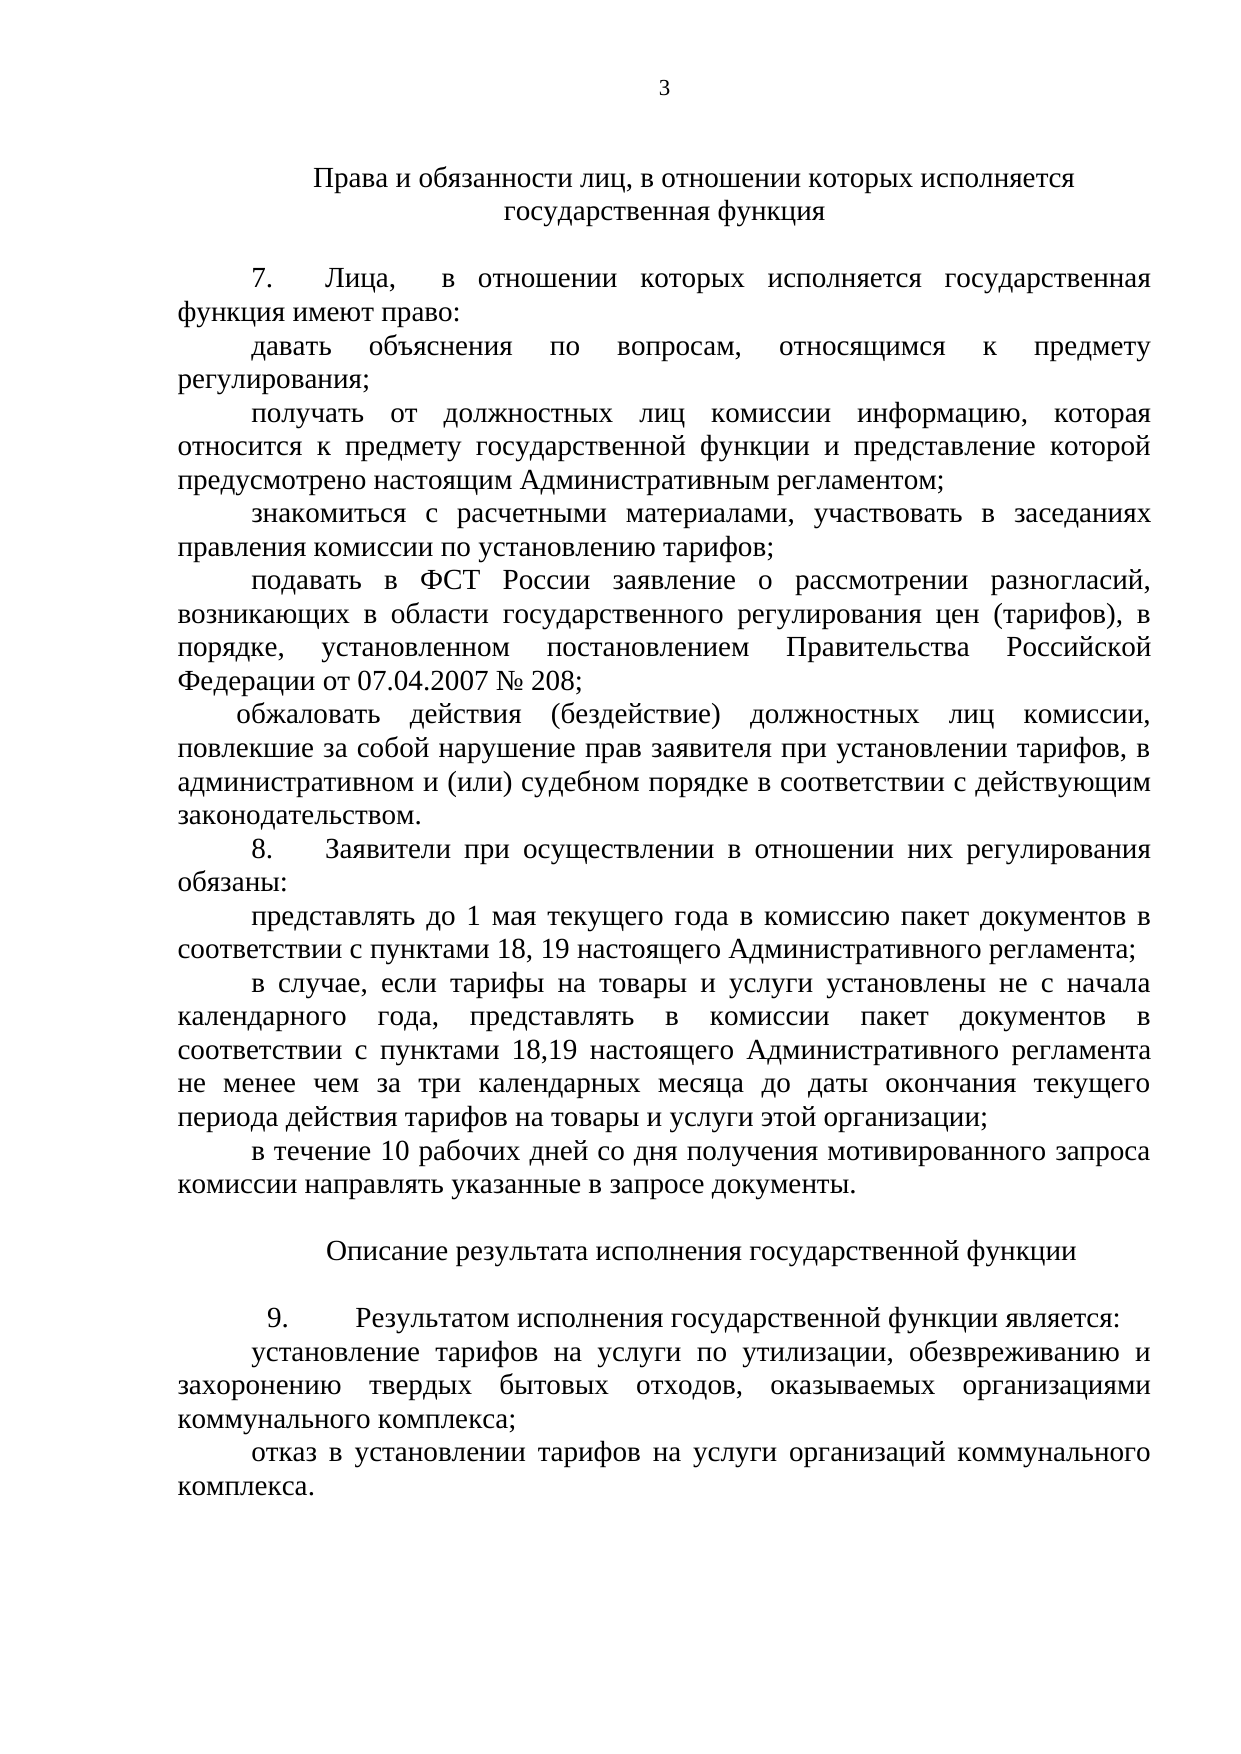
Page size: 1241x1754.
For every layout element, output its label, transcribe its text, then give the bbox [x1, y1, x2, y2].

text в течение 10 рабочих дней со дня получения мотивированного запроса комиссии направлять указанные в запросе документы. [177, 1133, 1152, 1200]
text представлять до 1 мая текущего года в комиссию пакет документов в соответствии с пунктами 18, 19 настоящего Административного регламента; [177, 898, 1152, 965]
text отказ в установлении тарифов на услуги организаций коммунального комплекса. [177, 1434, 1152, 1502]
text Права и обязанности лиц, в отношении которых исполняется государственная функция [177, 160, 1152, 227]
text давать объяснения по вопросам, относящимся к предмету регулирования; [177, 328, 1152, 395]
text Описание результата исполнения государственной функции [177, 1233, 1152, 1267]
text установление тарифов на услуги по утилизации, обезвреживанию и захоронению твердых бытовых отходов, оказываемых организациями коммунального комплекса; [177, 1334, 1152, 1434]
list Результатом исполнения государственной функции является: [177, 1300, 1152, 1334]
text в случае, если тарифы на товары и услуги установлены не с начала календарного года, представлять в комиссии пакет документов в соответствии с пунктами 18,19 настоящего Административного регламента не менее чем за три календарных месяца до даты окончания текущего периода действия тарифов на товары и услуги этой организации; [177, 965, 1152, 1133]
text получать от должностных лиц комиссии информацию, которая относится к предмету государственной функции и представление которой предусмотрено настоящим Административным регламентом; [177, 395, 1152, 495]
text обжаловать действия (бездействие) должностных лиц комиссии, повлекшие за собой нарушение прав заявителя при установлении тарифов, в административном и (или) судебном порядке в соответствии с действующим законодательством. [177, 697, 1152, 831]
list Заявители при осуществлении в отношении них регулирования обязаны: [177, 831, 1152, 898]
text подавать в ФСТ России заявление о рассмотрении разногласий, возникающих в области государственного регулирования цен (тарифов), в порядке, установленном постановлением Правительства Российской Федерации от 07.04.2007 № 208; [177, 562, 1152, 697]
text знакомиться с расчетными материалами, участвовать в заседаниях правления комиссии по установлению тарифов; [177, 495, 1152, 562]
list Лица, в отношении которых исполняется государственная функция имеют право: [177, 261, 1152, 328]
